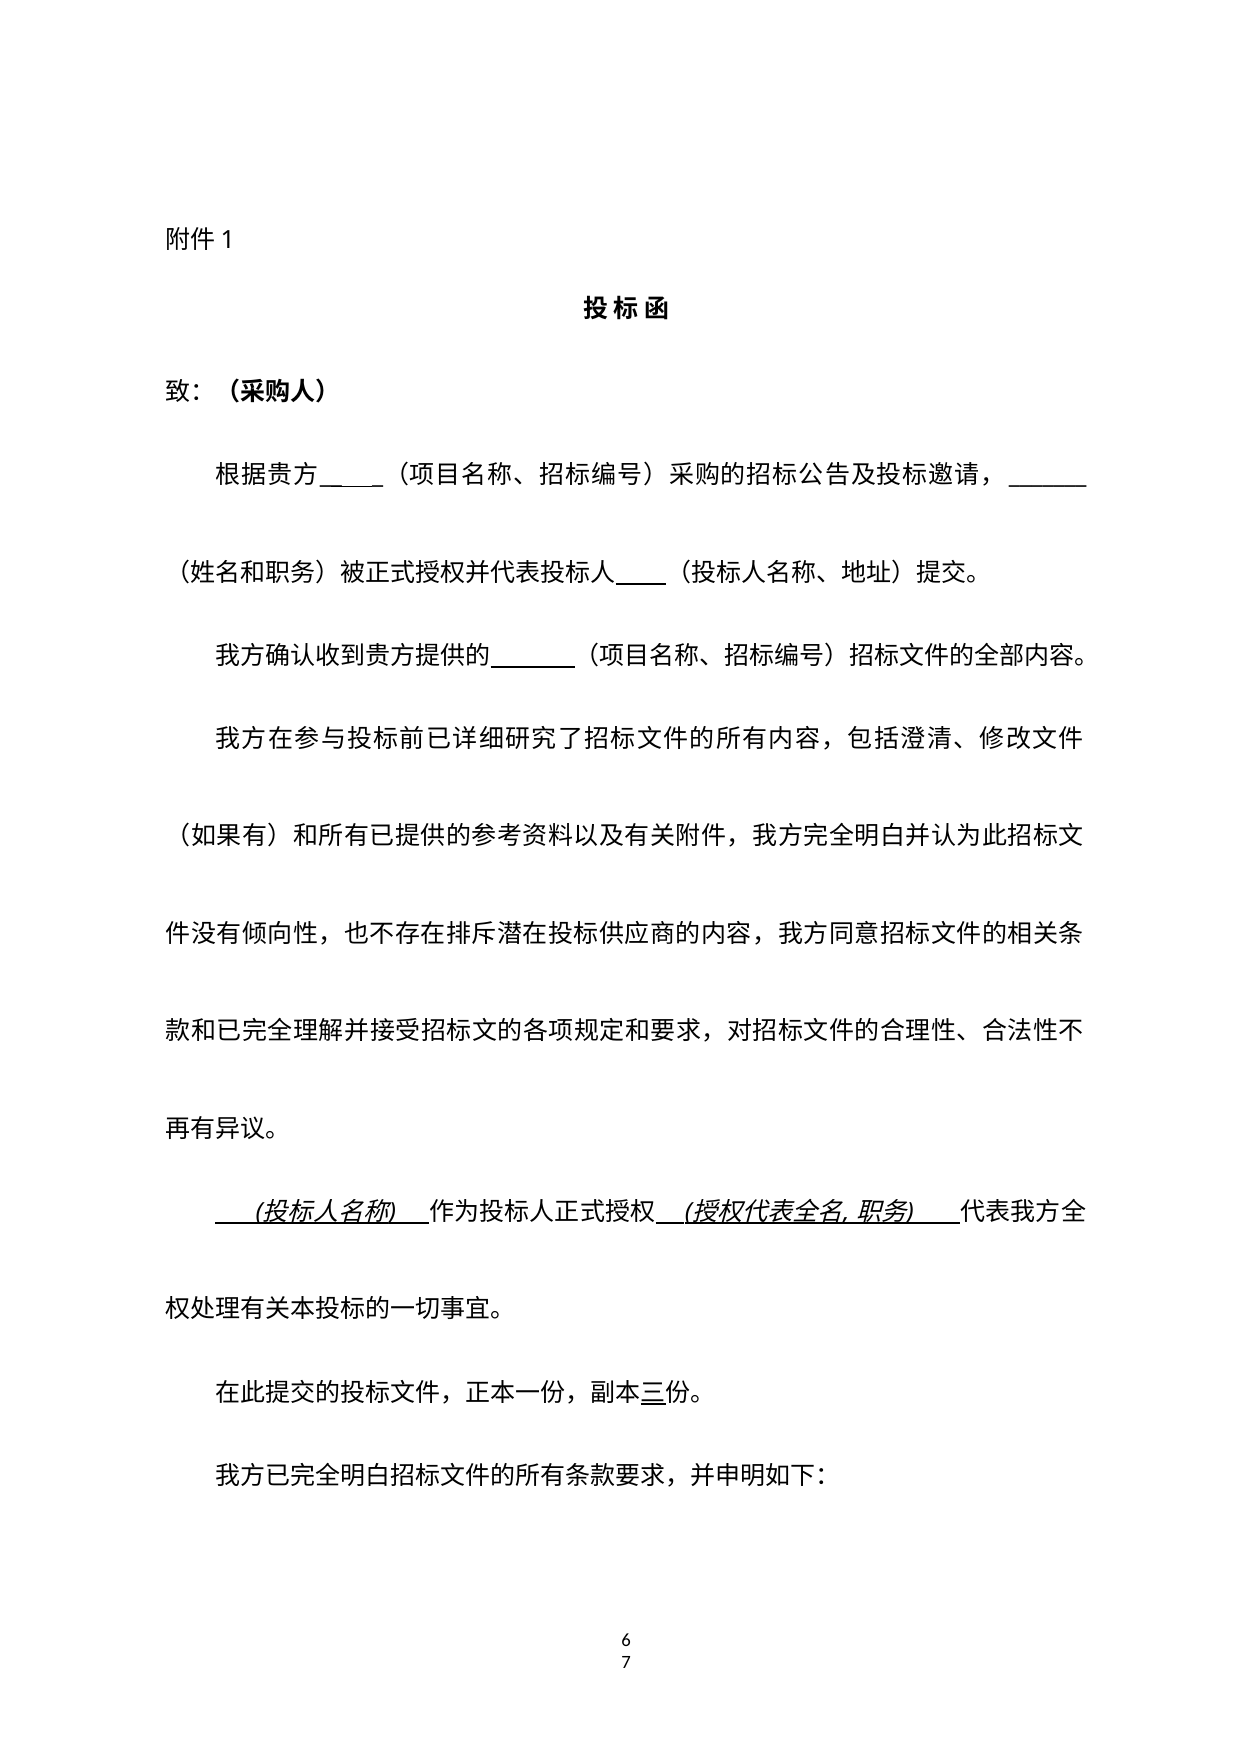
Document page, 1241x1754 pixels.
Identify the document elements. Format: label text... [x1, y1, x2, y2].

text 投 标 函 [165, 274, 1087, 339]
text (投标人名称) 作为投标人正式授权 (授权代表全名, 职务) 代表我方全权处理有关本投标的一切事宜。 [165, 1177, 1087, 1339]
text 在此提交的投标文件，正本一份，副本三份。 [165, 1358, 1087, 1423]
text 致：（采购人） [165, 357, 1087, 422]
text 根据贵方__ _（项目名称、招标编号）采购的招标公告及投标邀请，_______（姓名和职务）被正式授权并代表投标人 （投标人名称、地址）提交。 [165, 440, 1087, 603]
text 我方确认收到贵方提供的 （项目名称、招标编号）招标文件的全部内容。 [165, 621, 1087, 686]
text 我方在参与投标前已详细研究了招标文件的所有内容，包括澄清、修改文件（如果有）和所有已提供的参考资料以及有关附件，我方完全明白并认为此招标文件没有倾向性，也不存在排斥潜在投标供应商的内容，我方同意招标文件的相关条款和已完全理解并接受招标文的各项规定和要求，对招标文件的合理性、合法性不再有异议。 [165, 704, 1087, 1159]
text 附件1 [165, 219, 1087, 256]
text 我方已完全明白招标文件的所有条款要求，并申明如下： [165, 1441, 1087, 1506]
